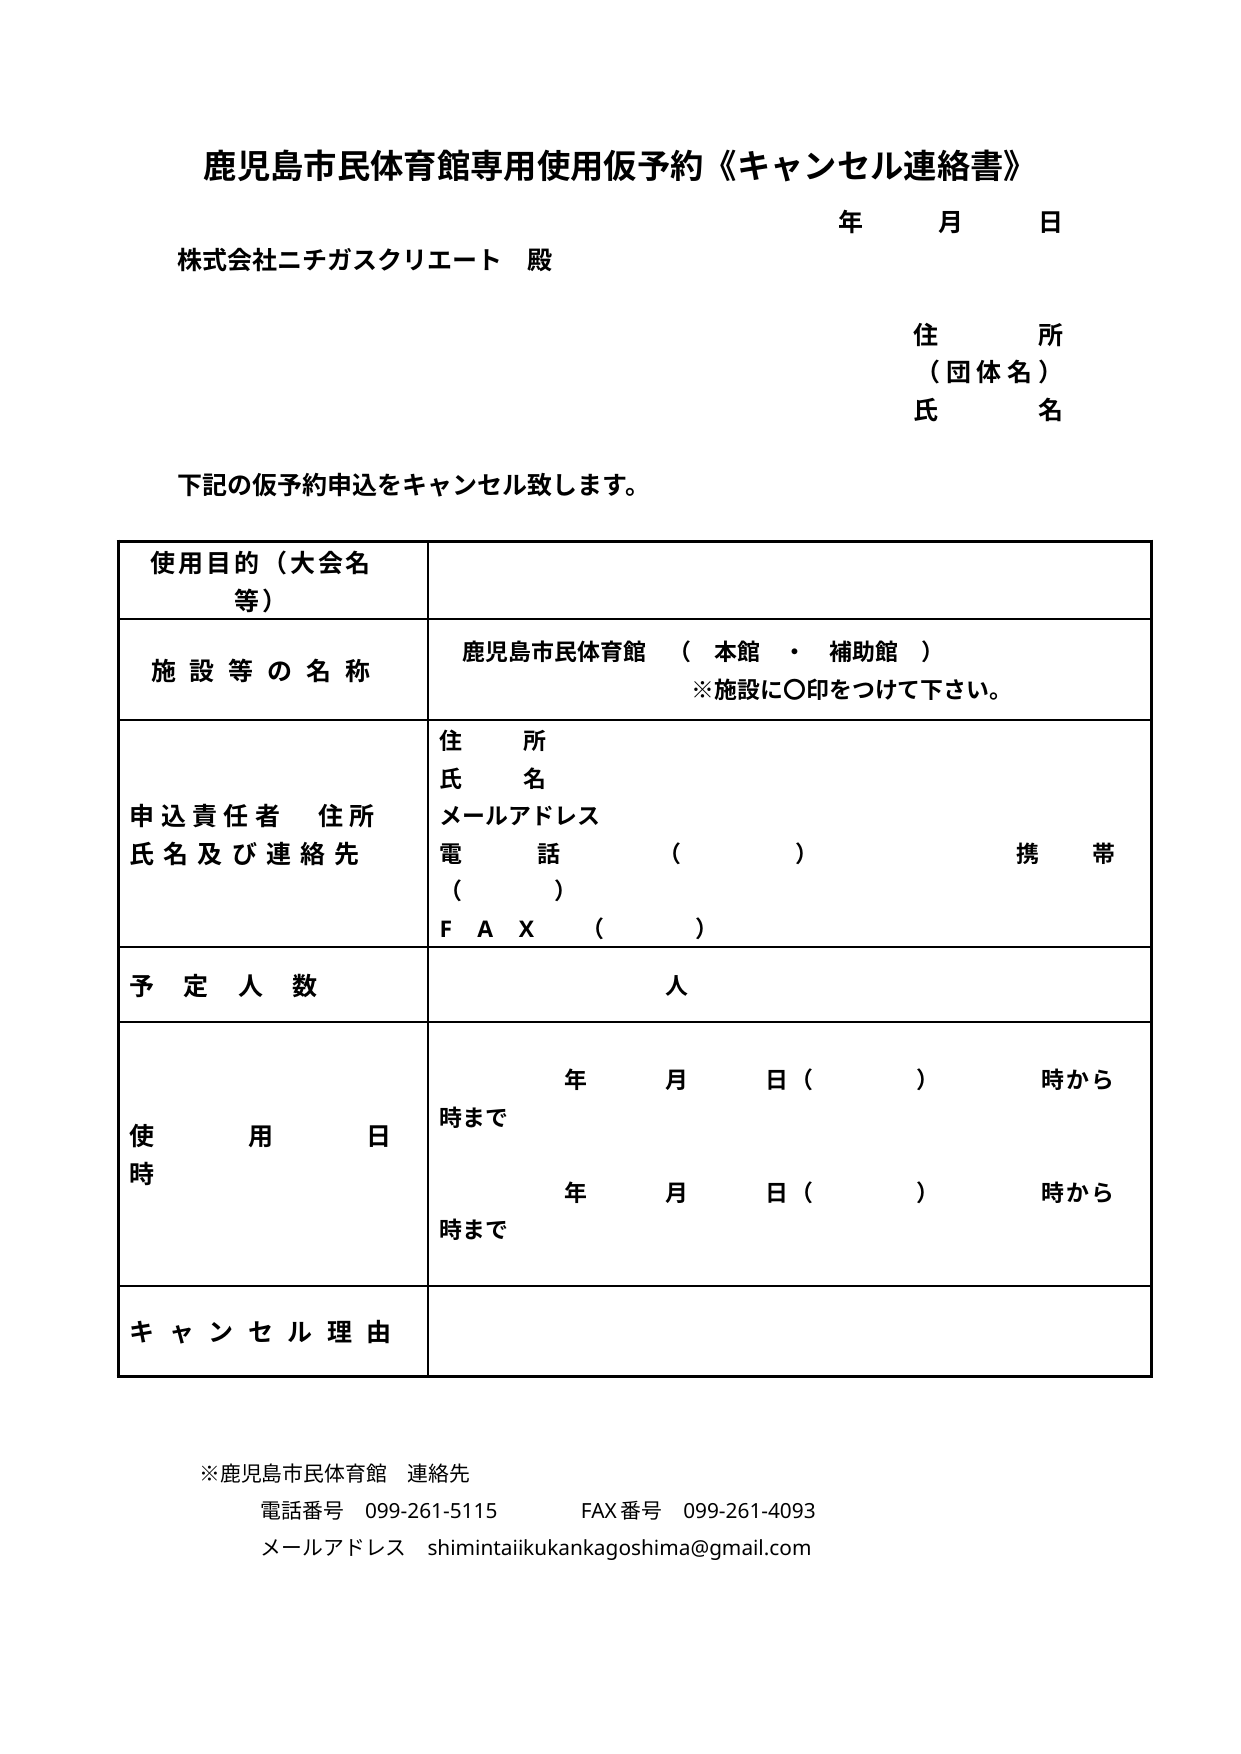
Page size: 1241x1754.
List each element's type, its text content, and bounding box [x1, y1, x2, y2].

text 氏 名 [177, 389, 1063, 427]
table_cell [429, 1287, 1150, 1375]
text 鹿児島市民体育館専用使用仮予約《キャンセル連絡書》 [177, 127, 1063, 202]
table_cell 住 所 氏 名 メールアドレス 電 話 （ ） 携 帯 （ ） FAX （ ） [429, 721, 1150, 946]
table_cell 申込責任者 住所 氏名及び連絡先 [120, 721, 427, 946]
table_cell 鹿児島市民体育館 （ 本館 ・ 補助館 ） ※施設に〇印をつけて下さい。 [429, 620, 1150, 719]
text 住 所 [177, 314, 1063, 352]
text ※鹿児島市民体育館 連絡先 [177, 1453, 1038, 1491]
text 下記の仮予約申込をキャンセル致します。 [177, 464, 1038, 502]
table_cell 使 用 日 時 [120, 1023, 427, 1285]
text （ 団 体 名 ） [177, 352, 1063, 389]
table_header [429, 543, 1150, 618]
table_cell キャンセル理由 [120, 1287, 427, 1375]
text 電話番号 099-261-5115 FAX番号 099-261-4093 [177, 1491, 1038, 1528]
table_cell 人 [429, 948, 1150, 1021]
text メールアドレス shimintaiikukankagoshima@gmail.com [177, 1528, 1038, 1566]
table_cell 施設等の名称 [120, 620, 427, 719]
table_header 使用目的（大会名等） [120, 543, 427, 618]
table_cell 予定人数 [120, 948, 427, 1021]
text 株式会社ニチガスクリエート 殿 [177, 239, 1063, 277]
table_cell 年 月 日（ ） 時から 時まで 年 月 日（ ） 時から 時まで [429, 1023, 1150, 1285]
text 年 月 日 [177, 202, 1063, 239]
